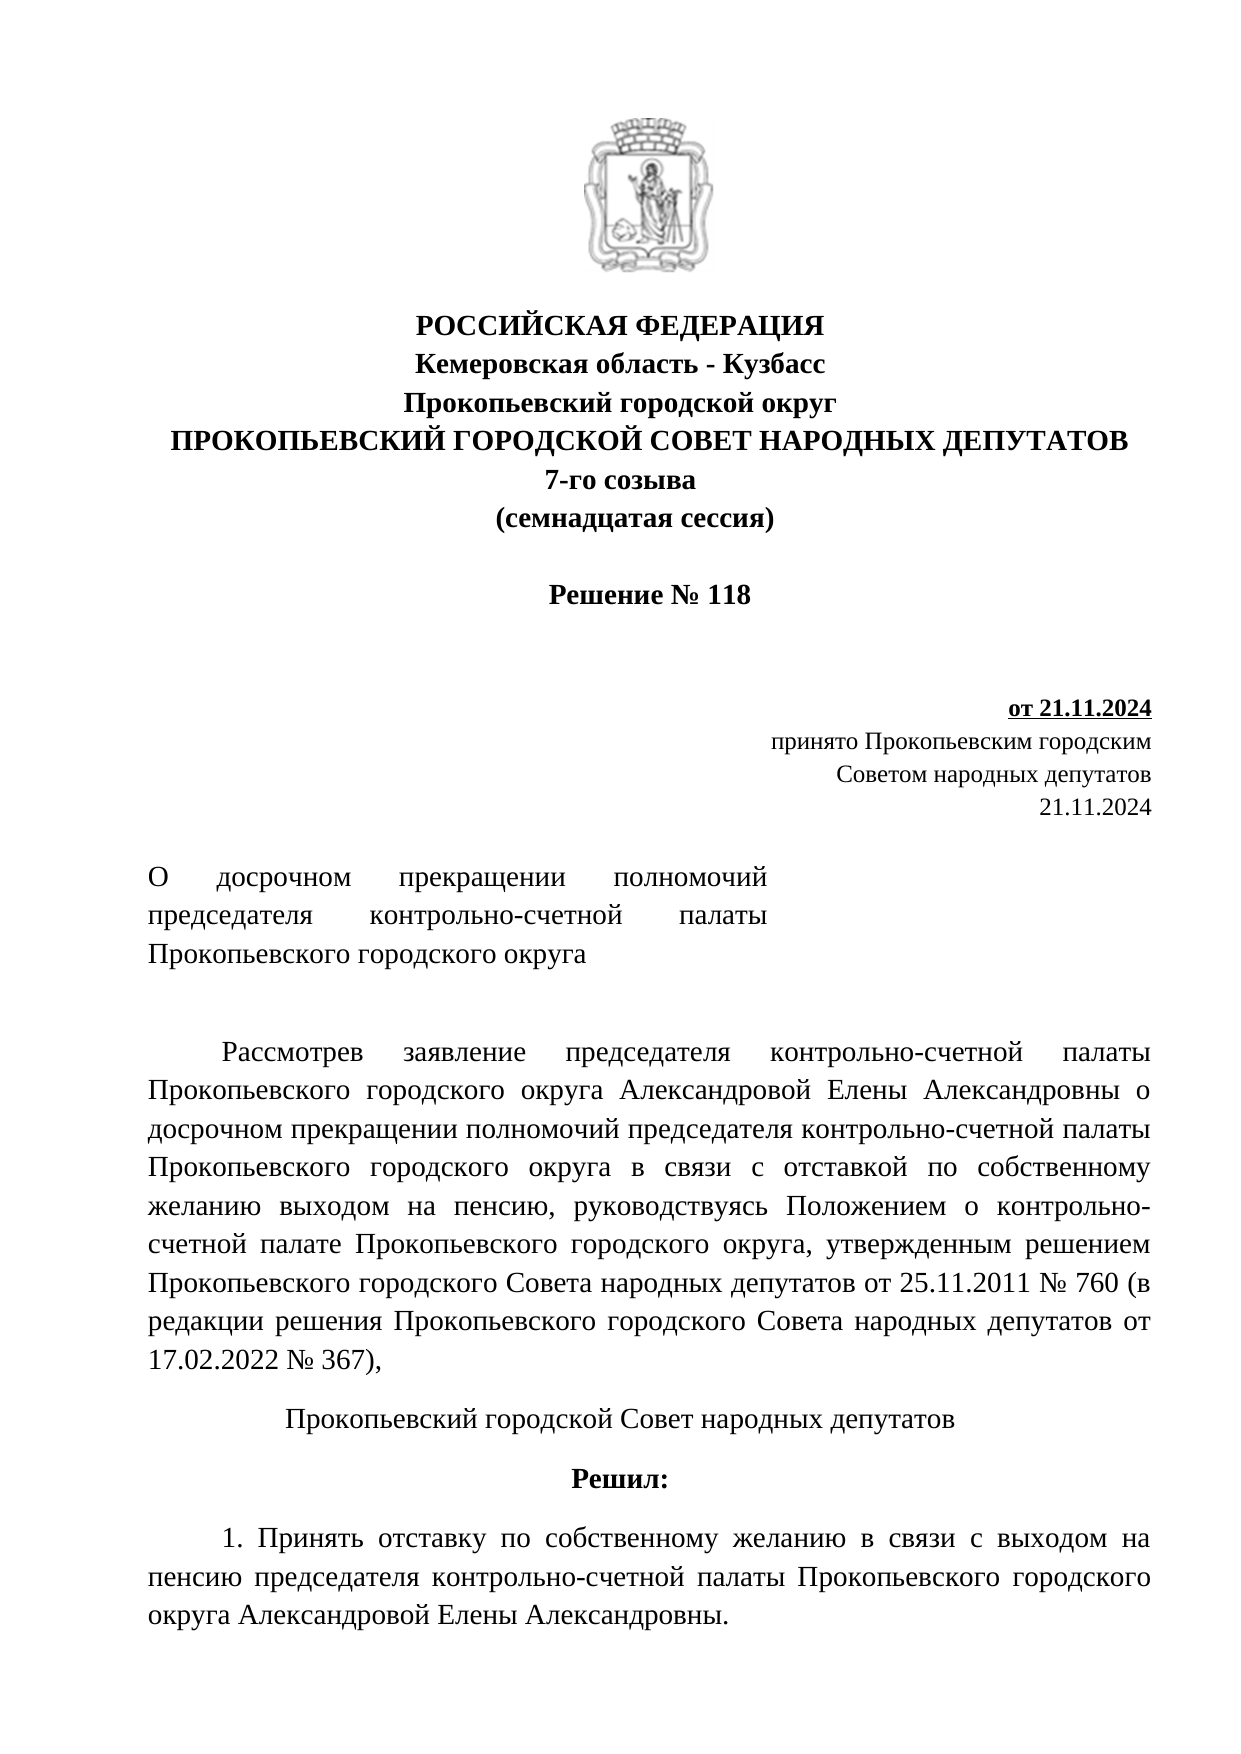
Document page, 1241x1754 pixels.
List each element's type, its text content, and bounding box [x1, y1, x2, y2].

text Кемеровская область - Кузбасс [89, 346, 1152, 380]
text 7-го созыва [89, 462, 1152, 495]
text Решил: [89, 1461, 1152, 1494]
text от 21.11.2024 [89, 693, 1152, 722]
text (семнадцатая сессия) [118, 500, 1152, 534]
text Прокопьевский городской округ [89, 385, 1152, 418]
text О досрочном прекращении полномочий председателя контрольно-счетной палаты Прокопьевского городского округа [148, 859, 768, 969]
text РОССИЙСКАЯ ФЕДЕРАЦИЯ [89, 308, 1152, 341]
text Прокопьевский городской Совет народных депутатов [89, 1401, 1152, 1435]
text 21.11.2024 [89, 792, 1152, 821]
text ПРОКОПЬЕВСКИЙ ГОРОДСКОЙ СОВЕТ НАРОДНЫХ ДЕПУТАТОВ [148, 423, 1152, 457]
text 1. Принять отставку по собственному желанию в связи с выходом на пенсию председателя контрольно-счетной палаты Прокопьевского городского округа Александровой Елены Александровны. [148, 1520, 1152, 1631]
text Решение № 118 [148, 577, 1152, 611]
text Рассмотрев заявление председателя контрольно-счетной палаты Прокопьевского городского округа Александровой Елены Александровны о досрочном прекращении полномочий председателя контрольно-счетной палаты Прокопьевского городского округа в связи с отставкой по собственному желанию выходом на пенсию, руководствуясь Положением о контрольно-счетной палате Прокопьевского городского округа, утвержденным решением Прокопьевского городского Совета народных депутатов от 25.11.2011 № 760 (в редакции решения Прокопьевского городского Совета народных депутатов от 17.02.2022 № 367), [148, 1034, 1152, 1376]
picture [584, 118, 716, 275]
text Советом народных депутатов [89, 759, 1152, 788]
text принято Прокопьевским городским [89, 726, 1152, 755]
